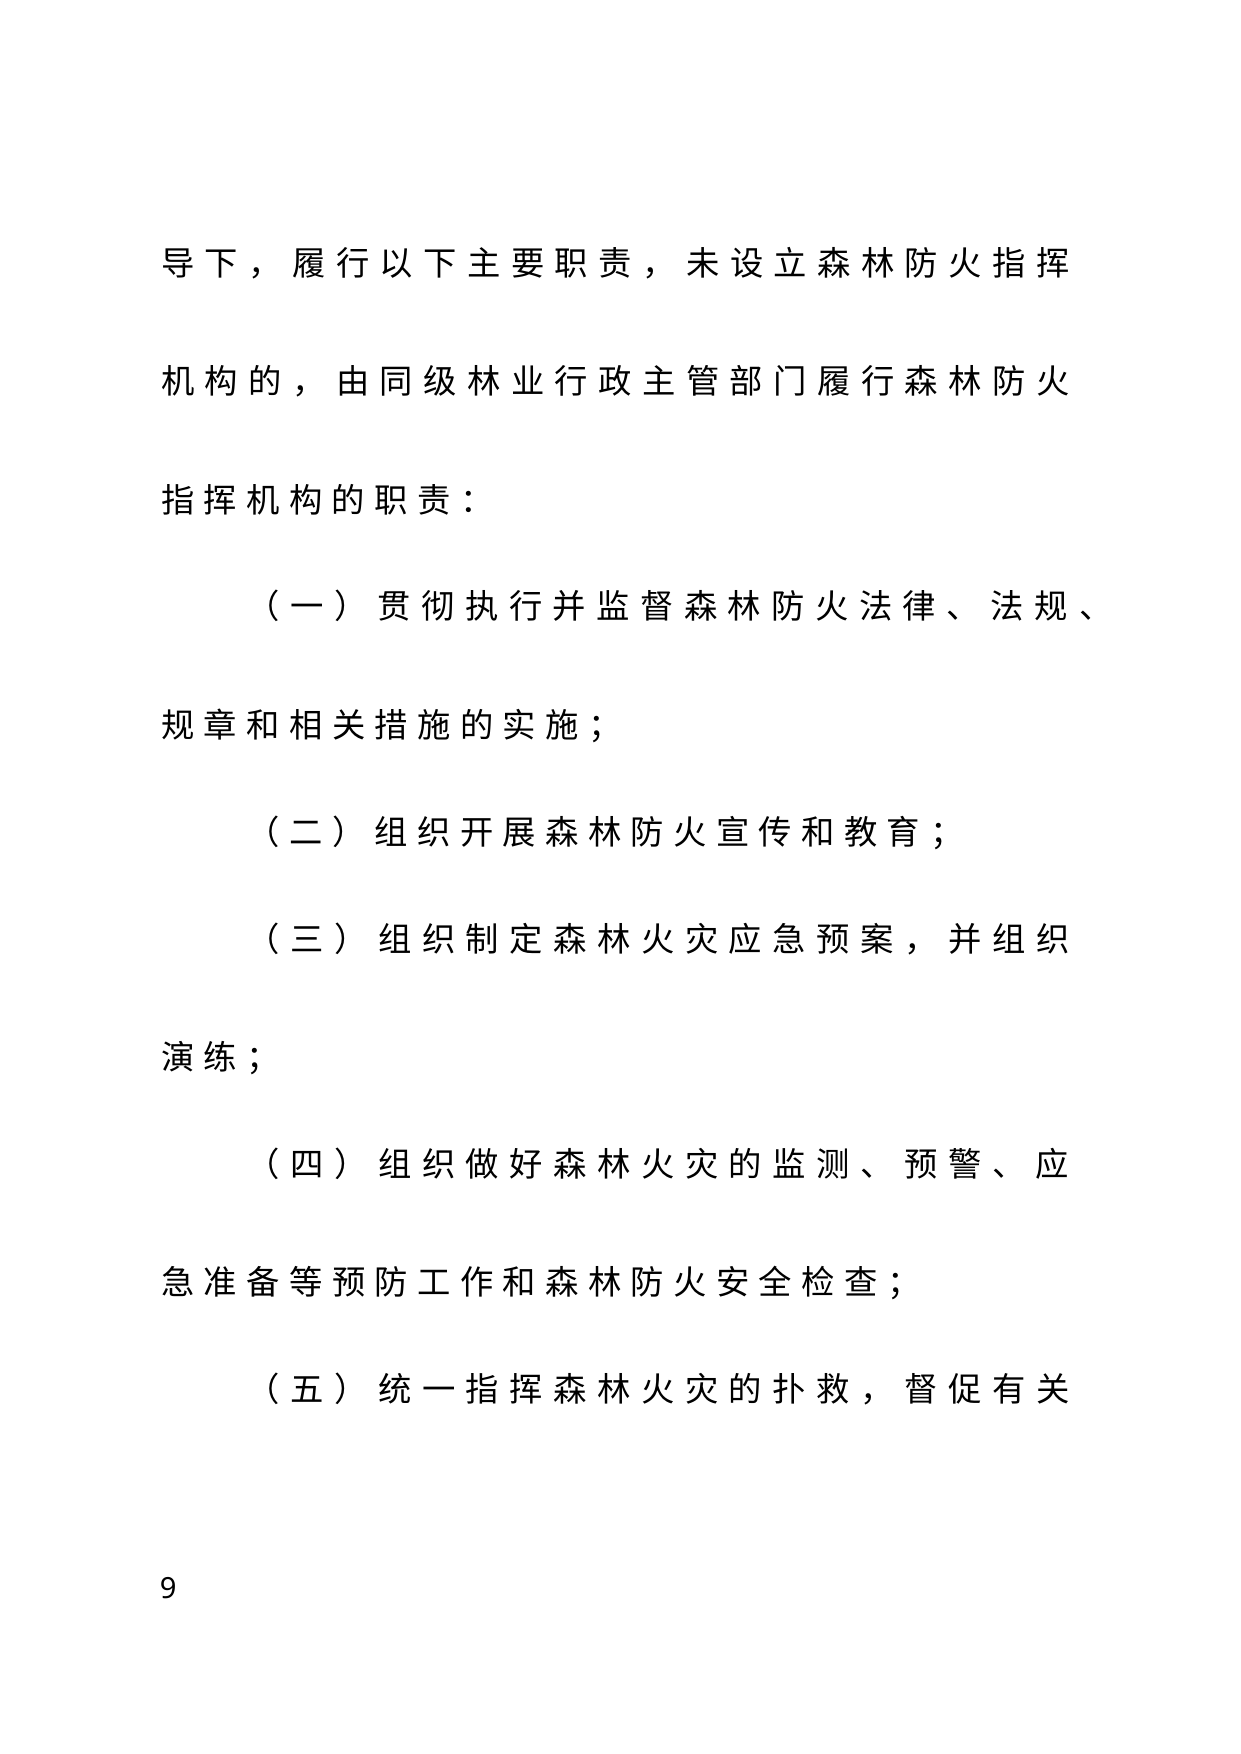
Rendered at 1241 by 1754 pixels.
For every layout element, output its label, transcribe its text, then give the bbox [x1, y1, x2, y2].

text （四）组织做好森林火灾的监测、预警、应急准备等预防工作和森林防火安全检查； [161, 1114, 1079, 1327]
text （一）贯彻执行并监督森林防火法律、法规、规章和相关措施的实施； [161, 557, 1079, 770]
text （三）组织制定森林火灾应急预案，并组织演练； [161, 889, 1079, 1102]
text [161, 1339, 1079, 1434]
text （二）组织开展森林防火宣传和教育； [161, 782, 1079, 877]
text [161, 213, 1079, 545]
